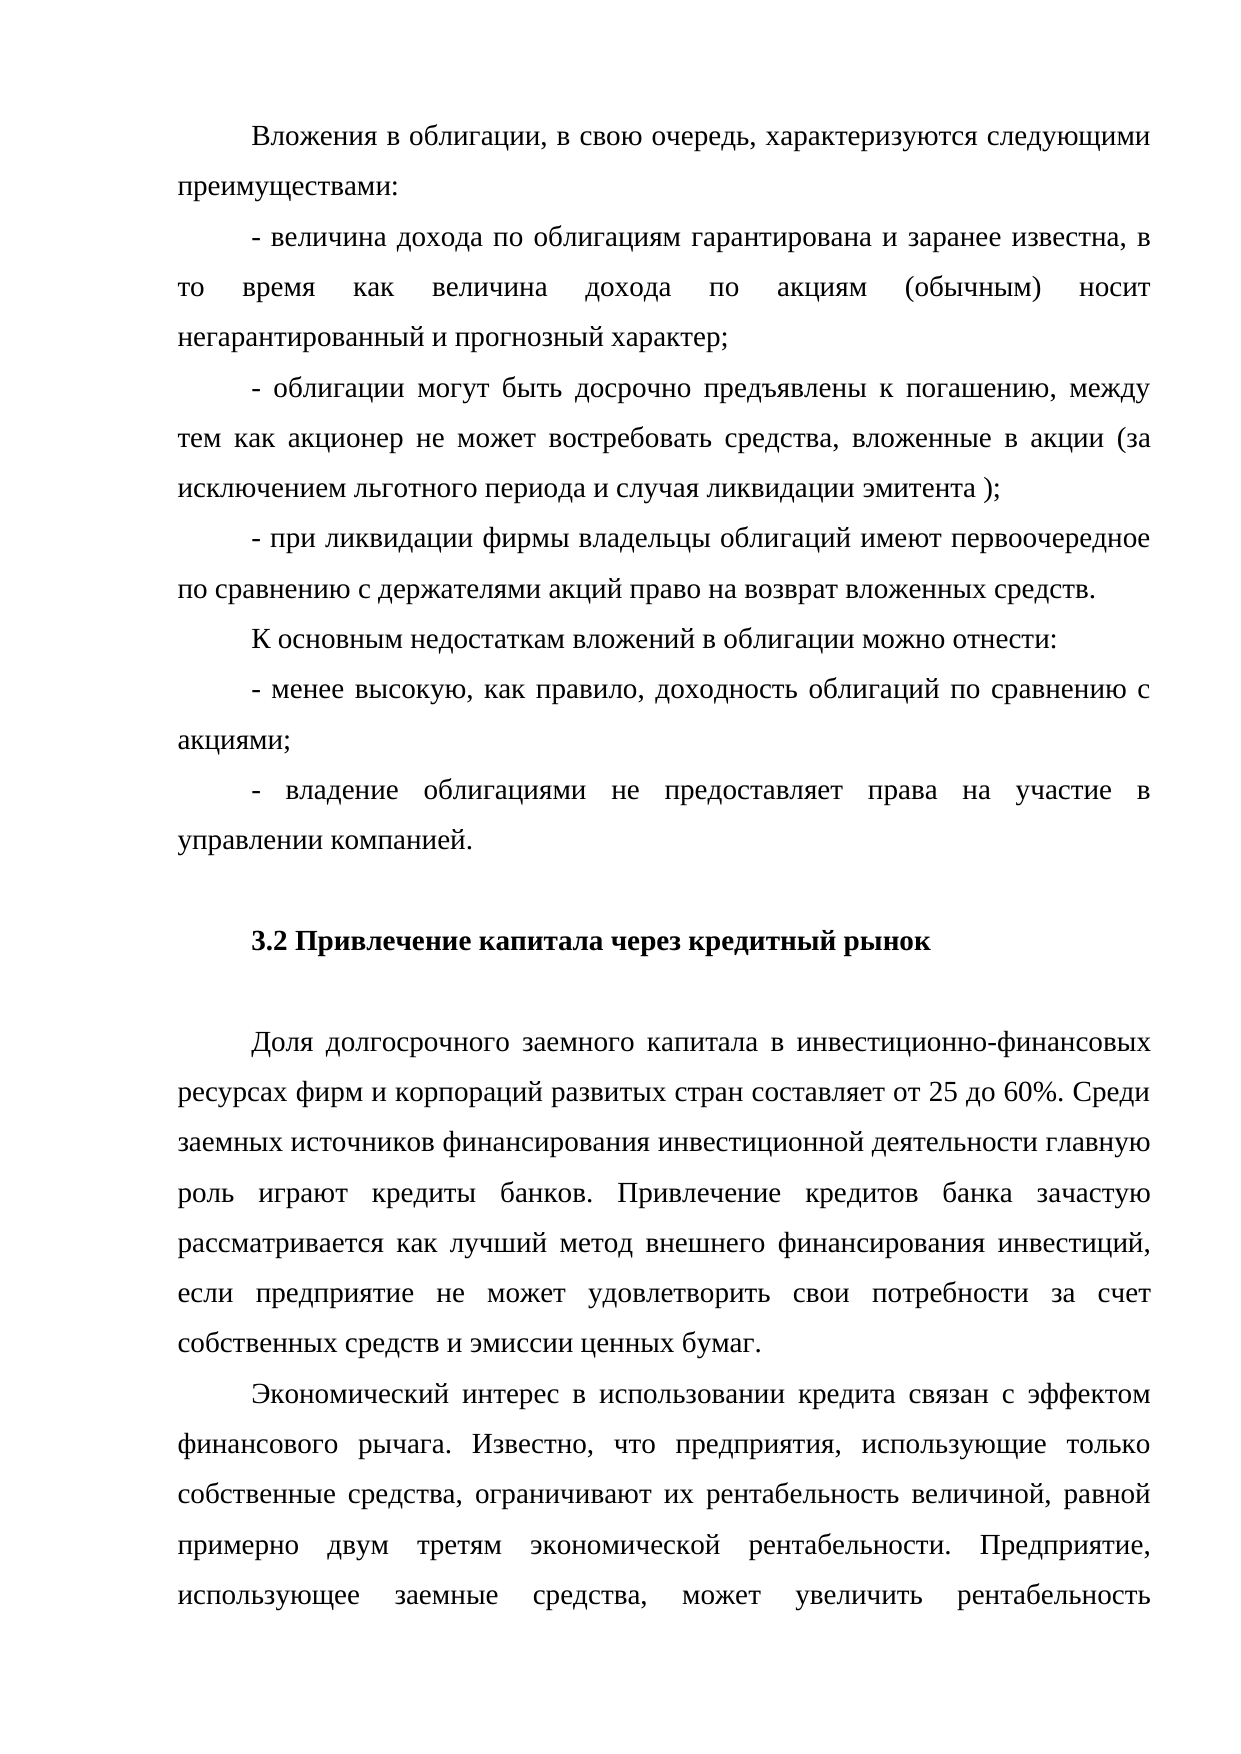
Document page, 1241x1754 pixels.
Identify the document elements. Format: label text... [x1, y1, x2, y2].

text - величина дохода по облигациям гарантирована и заранее известна, в то время как величина дохода по акциям (обычным) носит негарантированный и прогнозный характер; [177, 219, 1152, 353]
text Доля долгосрочного заемного капитала в инвестиционно-финансовых ресурсах фирм и корпораций развитых стран составляет от 25 до 60%. Среди заемных источников финансирования инвестиционной деятельности главную роль играют кредиты банков. Привлечение кредитов банка зачастую рассматривается как лучший метод внешнего финансирования инвестиций, если предприятие не может удовлетворить свои потребности за счет собственных средств и эмиссии ценных бумаг. [177, 1024, 1152, 1359]
text Вложения в облигации, в свою очередь, характеризуются следующими преимуществами: [177, 118, 1152, 202]
text 3.2 Привлечение капитала через кредитный рынок [177, 923, 1152, 957]
text К основным недостаткам вложений в облигации можно отнести: [177, 621, 1152, 655]
text - облигации могут быть досрочно предъявлены к погашению, между тем как акционер не может востребовать средства, вложенные в акции (за исключением льготного периода и случая ликвидации эмитента ); [177, 370, 1152, 504]
text - при ликвидации фирмы владельцы облигаций имеют первоочередное по сравнению с держателями акций право на возврат вложенных средств. [177, 521, 1152, 604]
text - владение облигациями не предоставляет права на участие в управлении компанией. [177, 772, 1152, 856]
text - менее высокую, как правило, доходность облигаций по сравнению с акциями; [177, 672, 1152, 755]
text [177, 1376, 1152, 1611]
